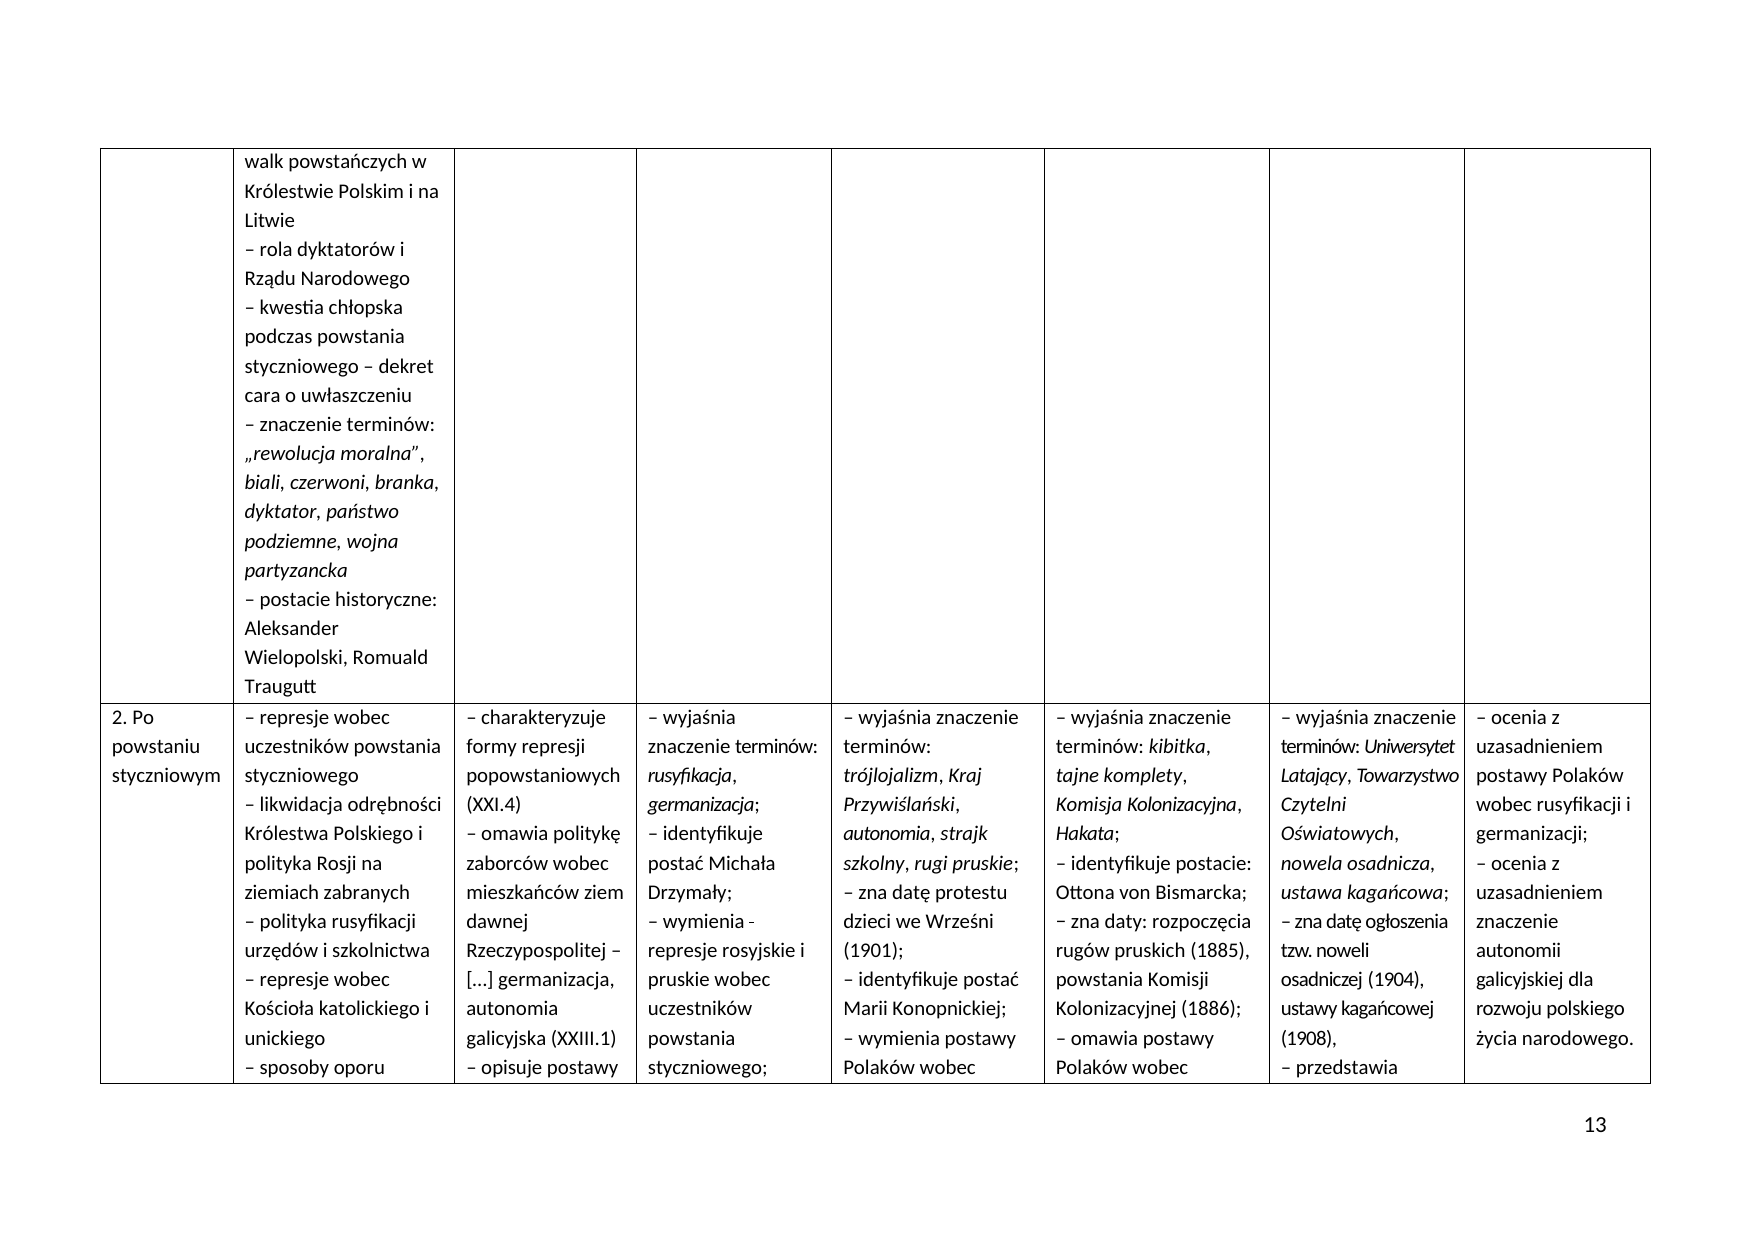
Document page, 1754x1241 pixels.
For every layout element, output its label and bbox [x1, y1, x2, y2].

table_cell [832, 149, 1044, 703]
table_cell [1045, 704, 1269, 1083]
table_cell [1465, 149, 1650, 703]
table_cell [455, 149, 636, 703]
table_cell [1045, 149, 1269, 703]
table_cell [455, 704, 636, 1083]
table_cell [1270, 704, 1464, 1083]
table_cell [637, 149, 831, 703]
table_cell [234, 149, 454, 703]
table_cell [832, 704, 1044, 1083]
table_cell [1465, 704, 1650, 1083]
table_cell [101, 704, 233, 1083]
table_cell [1270, 149, 1464, 703]
table_cell [101, 149, 233, 703]
table_cell [637, 704, 831, 1083]
table_cell [234, 704, 454, 1083]
